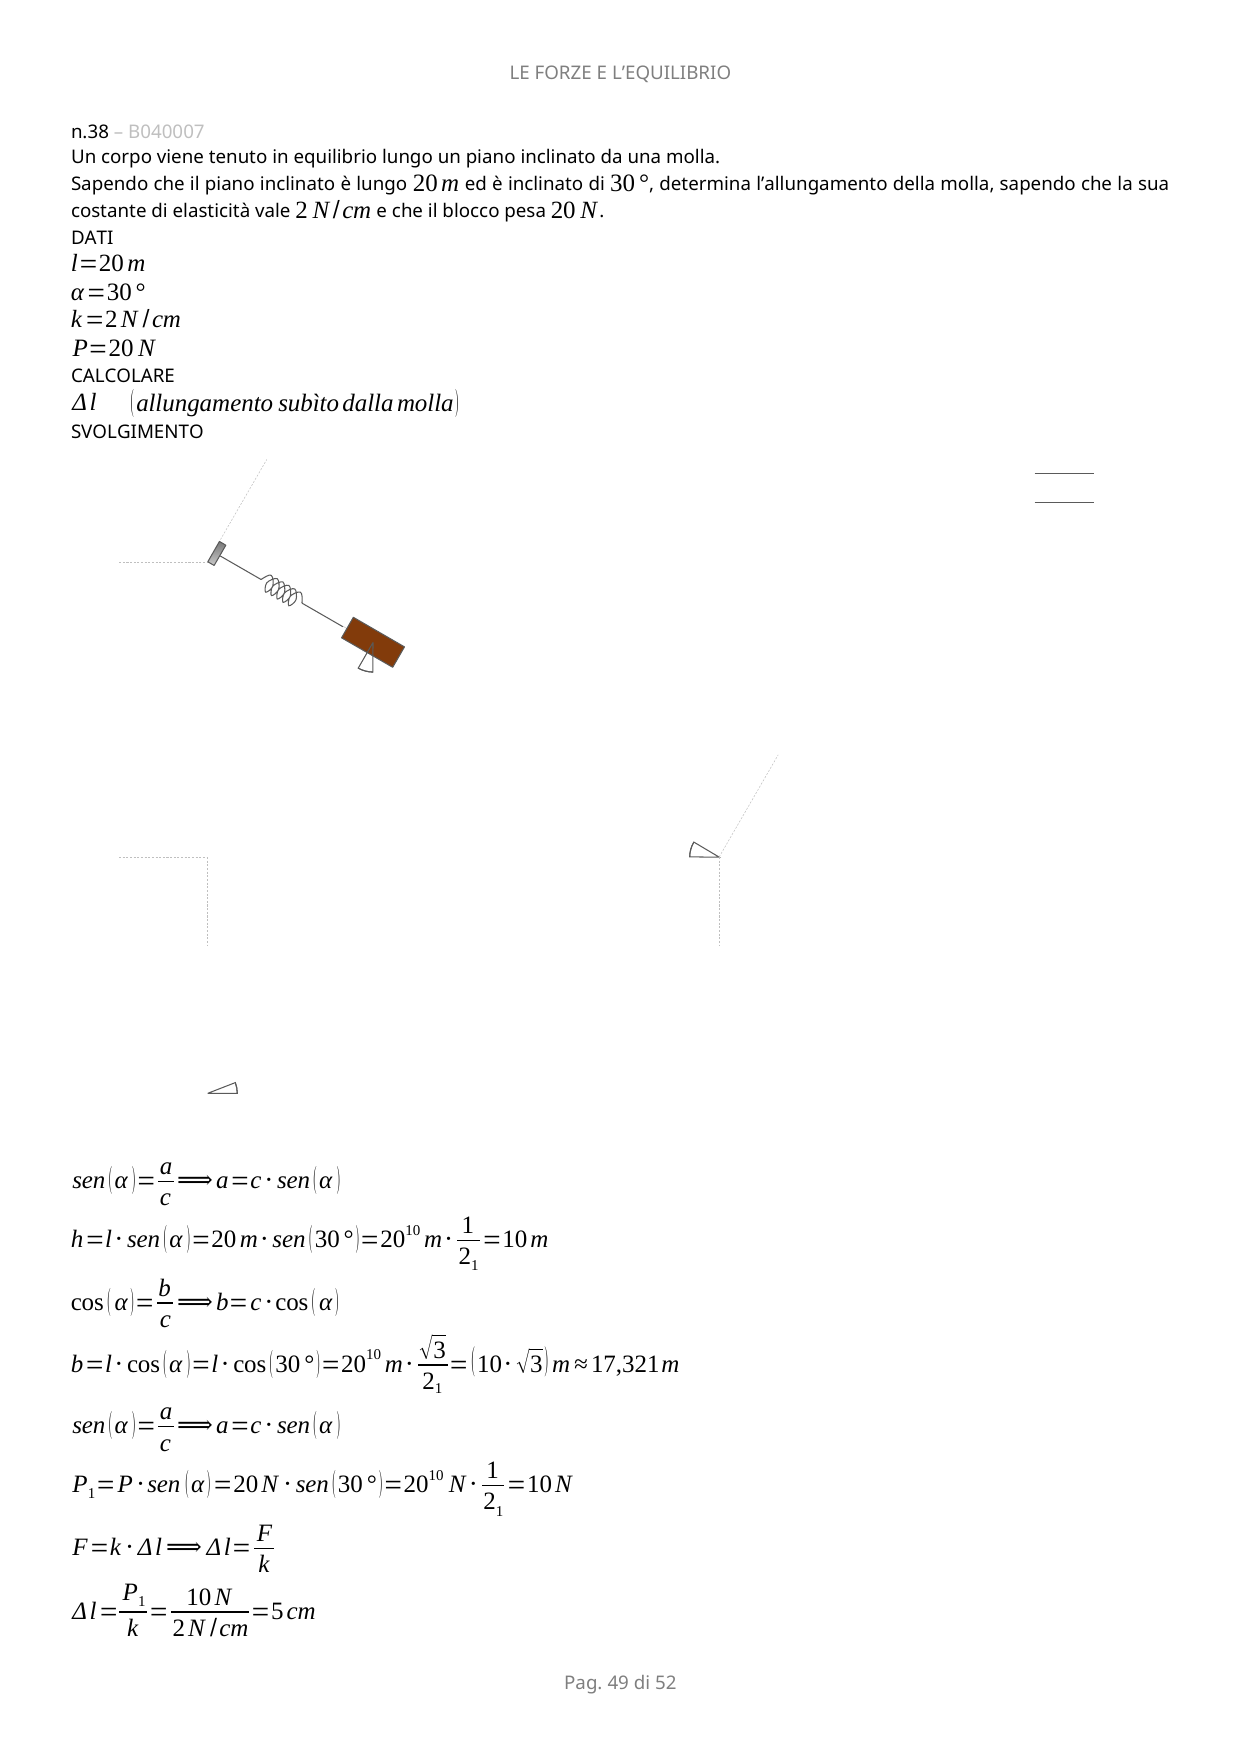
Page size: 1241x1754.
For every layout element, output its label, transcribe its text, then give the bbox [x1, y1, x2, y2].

text SVOLGIMENTO [71, 418, 1169, 444]
text n.38 – B040007 [71, 118, 1169, 144]
text Sapendo che il piano inclinato è lungo ed è inclinato di , determina l’allungamento della molla, sapendo che la sua costante di elasticità vale e che il blocco pesa . [71, 169, 1169, 224]
text DATI [71, 224, 1169, 250]
text CALCOLARE [71, 362, 1169, 387]
text Un corpo viene tenuto in equilibrio lungo un piano inclinato da una molla. [71, 144, 1169, 169]
